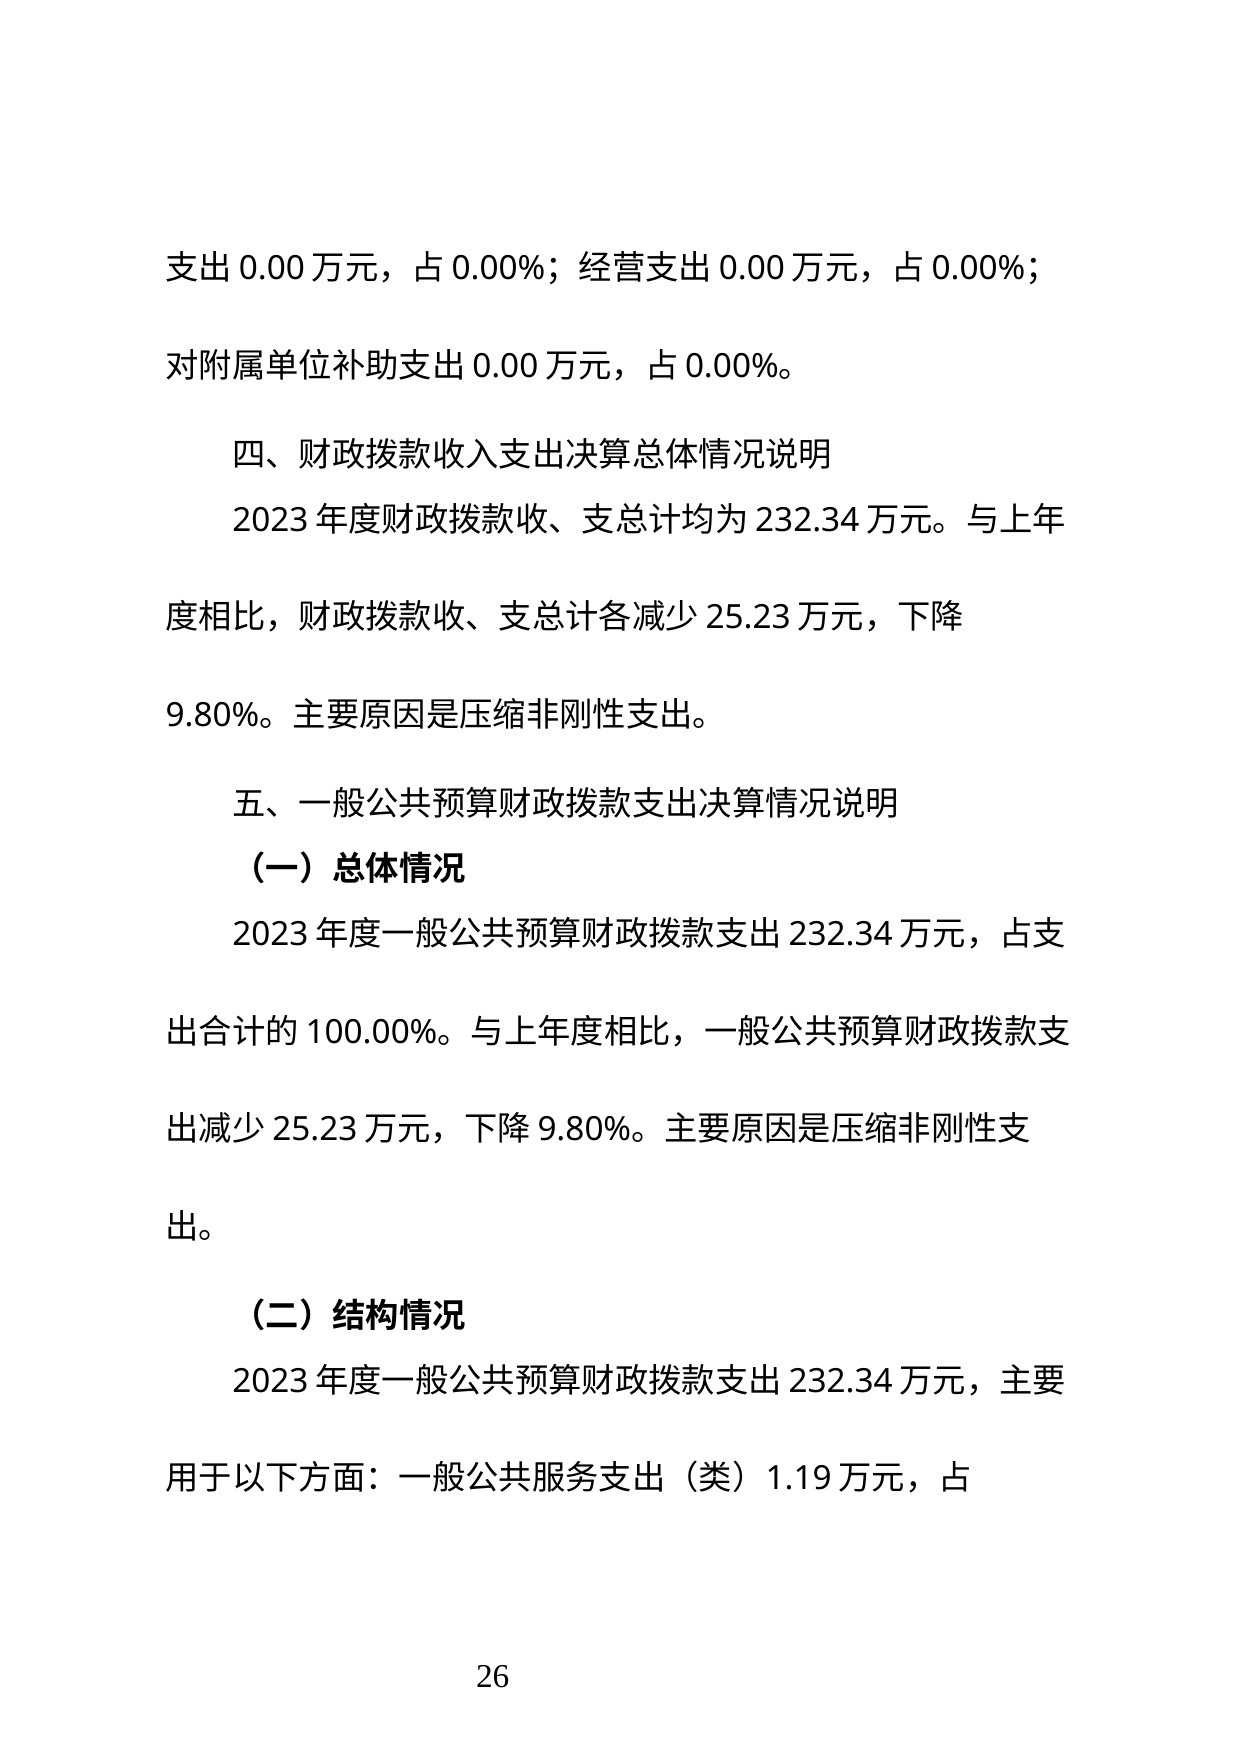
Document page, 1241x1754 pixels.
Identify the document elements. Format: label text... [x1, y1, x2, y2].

text 四、财政拨款收入支出决算总体情况说明 [165, 419, 1087, 484]
text 五、一般公共预算财政拨款支出决算情况说明 [165, 769, 1087, 834]
text （一）总体情况 [165, 834, 1087, 899]
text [165, 1345, 1087, 1508]
text 2023年度一般公共预算财政拨款支出232.34万元，占支出合计的100.00%。与上年度相比，一般公共预算财政拨款支出减少25.23万元，下降9.80%。主要原因是压缩非刚性支出。 [165, 899, 1087, 1256]
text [165, 233, 1087, 395]
text （二）结构情况 [165, 1280, 1087, 1345]
text 2023年度财政拨款收、支总计均为232.34万元。与上年度相比，财政拨款收、支总计各减少25.23万元，下降9.80%。主要原因是压缩非刚性支出。 [165, 484, 1087, 744]
